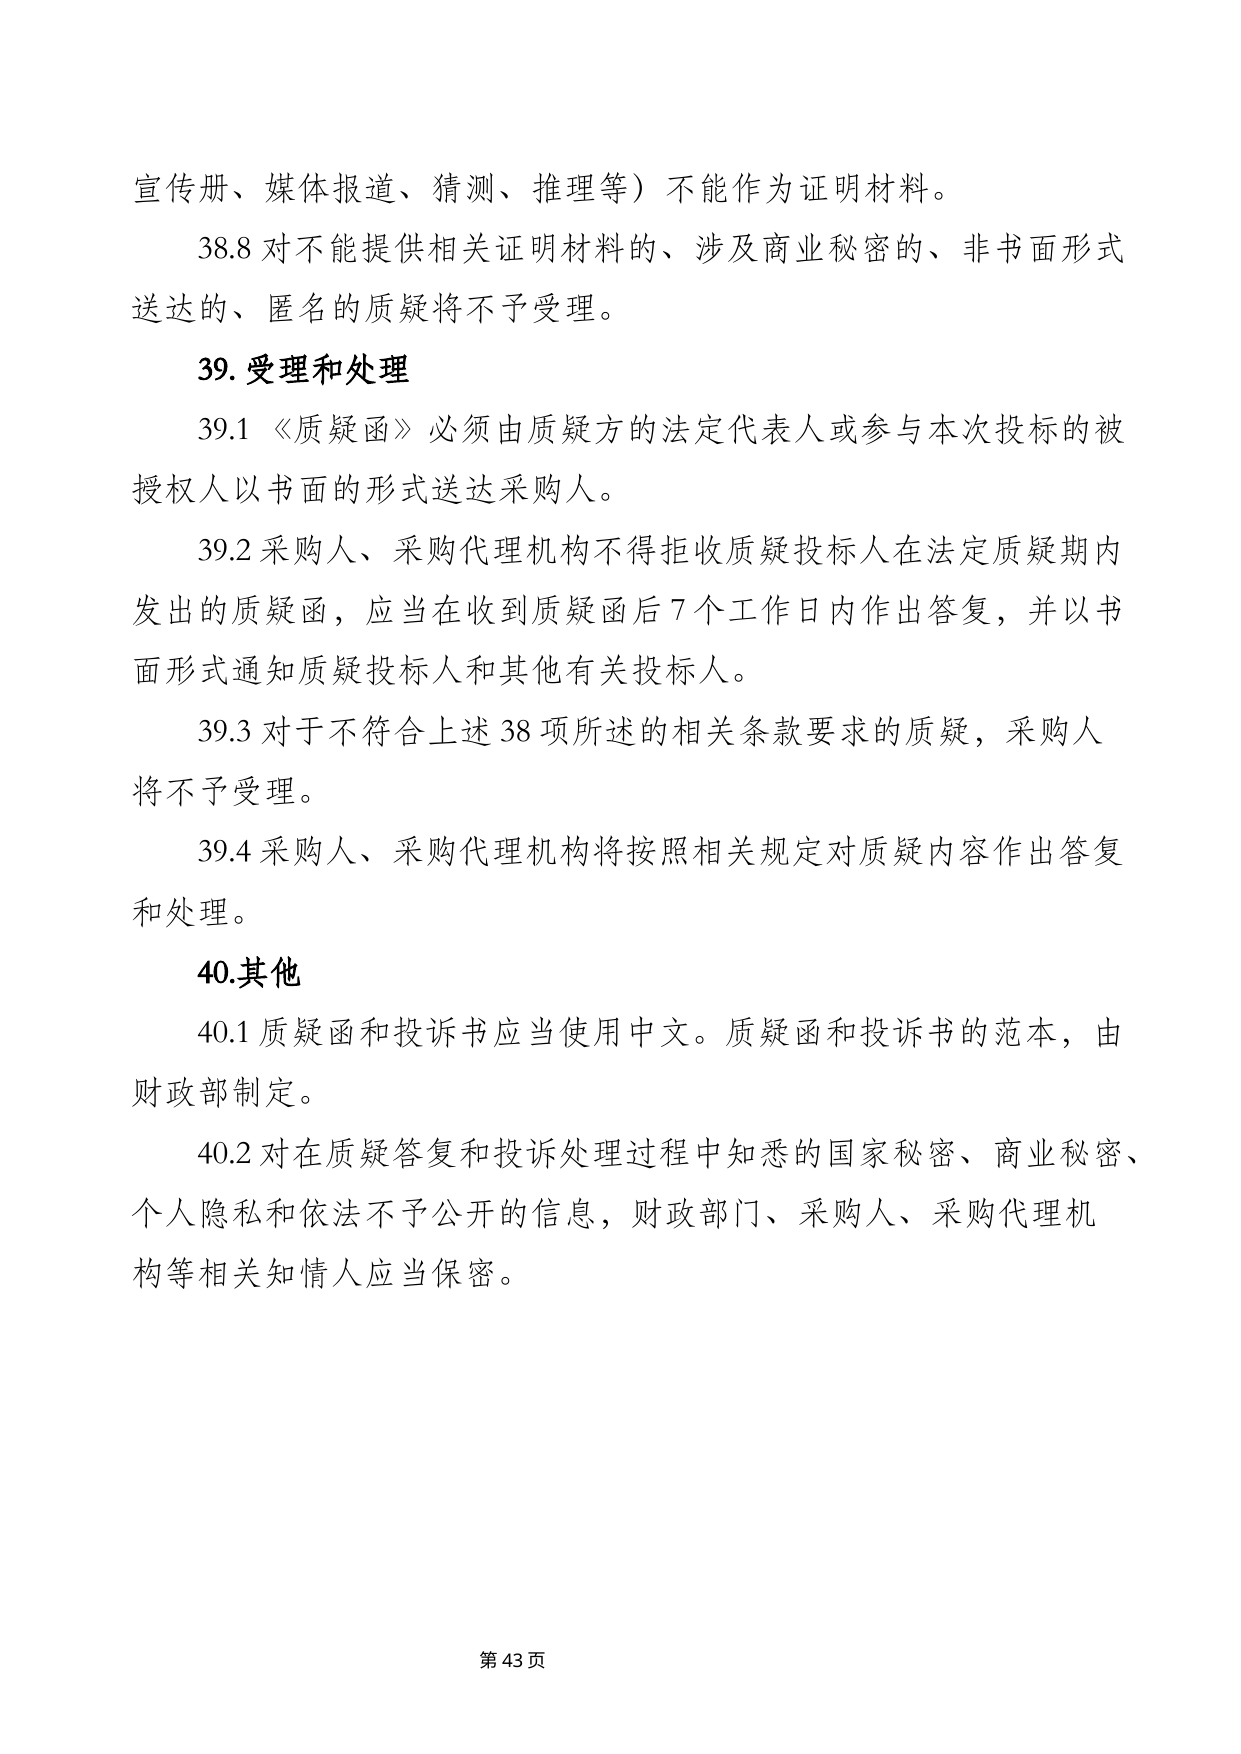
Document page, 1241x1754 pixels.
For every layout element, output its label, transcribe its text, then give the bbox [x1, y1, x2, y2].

text 39.3 对于不符合上述38项所述的相关条款要求的质疑，采购人将不予受理。 [130, 693, 1128, 813]
text 38.8 对不能提供相关证明材料的、涉及商业秘密的、非书面形式送达的、匿名的质疑将不予受理。 [130, 210, 1128, 331]
text 40.其他 [130, 934, 1128, 994]
text 39.2采购人、采购代理机构不得拒收质疑投标人在法定质疑期内发出的质疑函，应当在收到质疑函后7个工作日内作出答复，并以书面形式通知质疑投标人和其他有关投标人。 [130, 512, 1128, 693]
text 40.2对在质疑答复和投诉处理过程中知悉的国家秘密、商业秘密、个人隐私和依法不予公开的信息，财政部门、采购人、采购代理机构等相关知情人应当保密。 [130, 1115, 1128, 1296]
text 39.1 《质疑函》必须由质疑方的法定代表人或参与本次投标的被授权人以书面的形式送达采购人。 [130, 391, 1128, 512]
text 40.1质疑函和投诉书应当使用中文。质疑函和投诉书的范本，由财政部制定。 [130, 994, 1128, 1115]
text 39.4采购人、采购代理机构将按照相关规定对质疑内容作出答复和处理。 [130, 813, 1128, 934]
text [130, 150, 1128, 210]
text 39. 受理和处理 [130, 331, 1128, 391]
